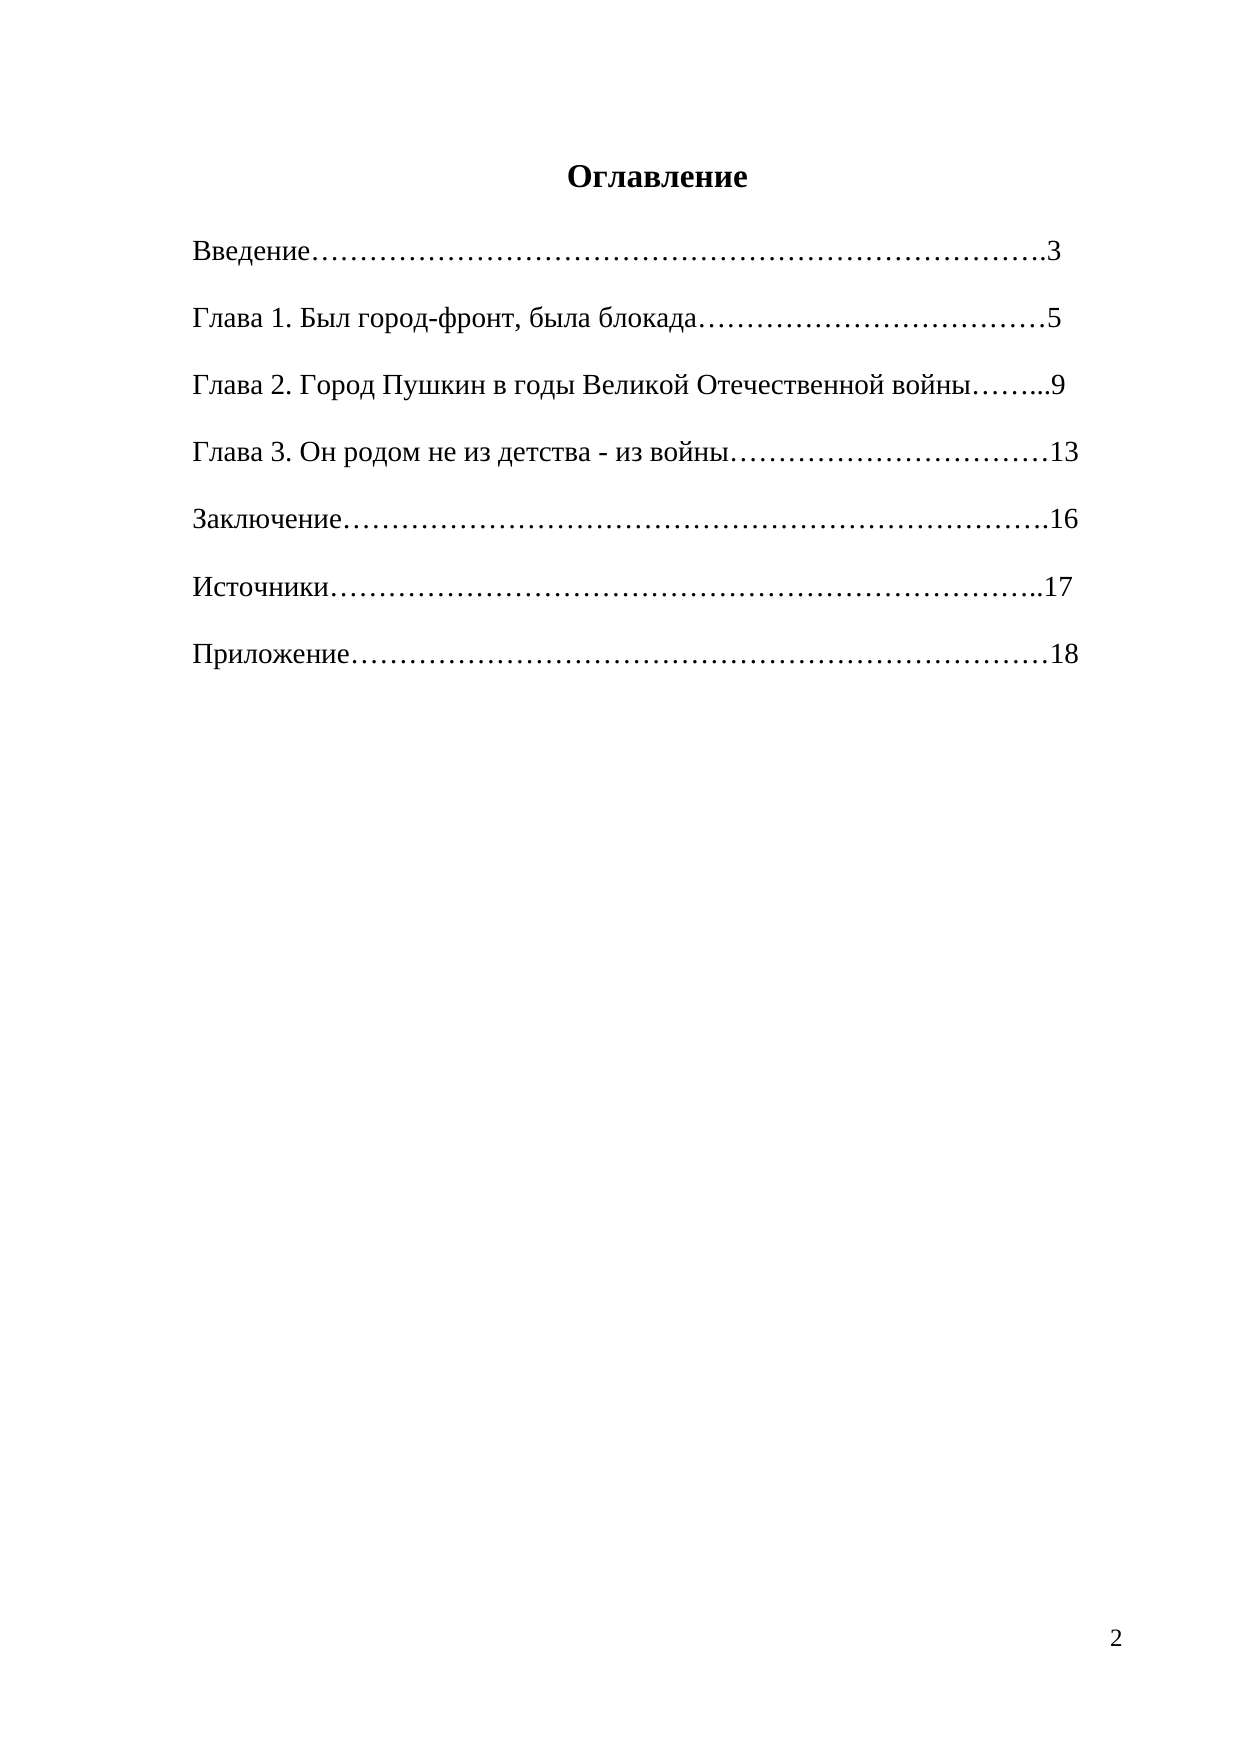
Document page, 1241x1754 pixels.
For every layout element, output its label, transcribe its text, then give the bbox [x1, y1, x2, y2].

text Введение………………………………………………………………….3 [192, 233, 1122, 267]
text Глава 3. Он родом не из детства - из войны……………………………13 [192, 434, 1122, 468]
text Источники………………………………………………………………..17 [192, 569, 1122, 602]
text Глава 2. Город Пушкин в годы Великой Отечественной войны……...9 [192, 367, 1122, 401]
text Глава 1. Был город-фронт, была блокада………………………………5 [192, 300, 1122, 334]
text Приложение………………………………………………………………18 [192, 636, 1122, 669]
text Оглавление [192, 157, 1122, 195]
text Заключение……………………………………………………………….16 [192, 502, 1122, 535]
